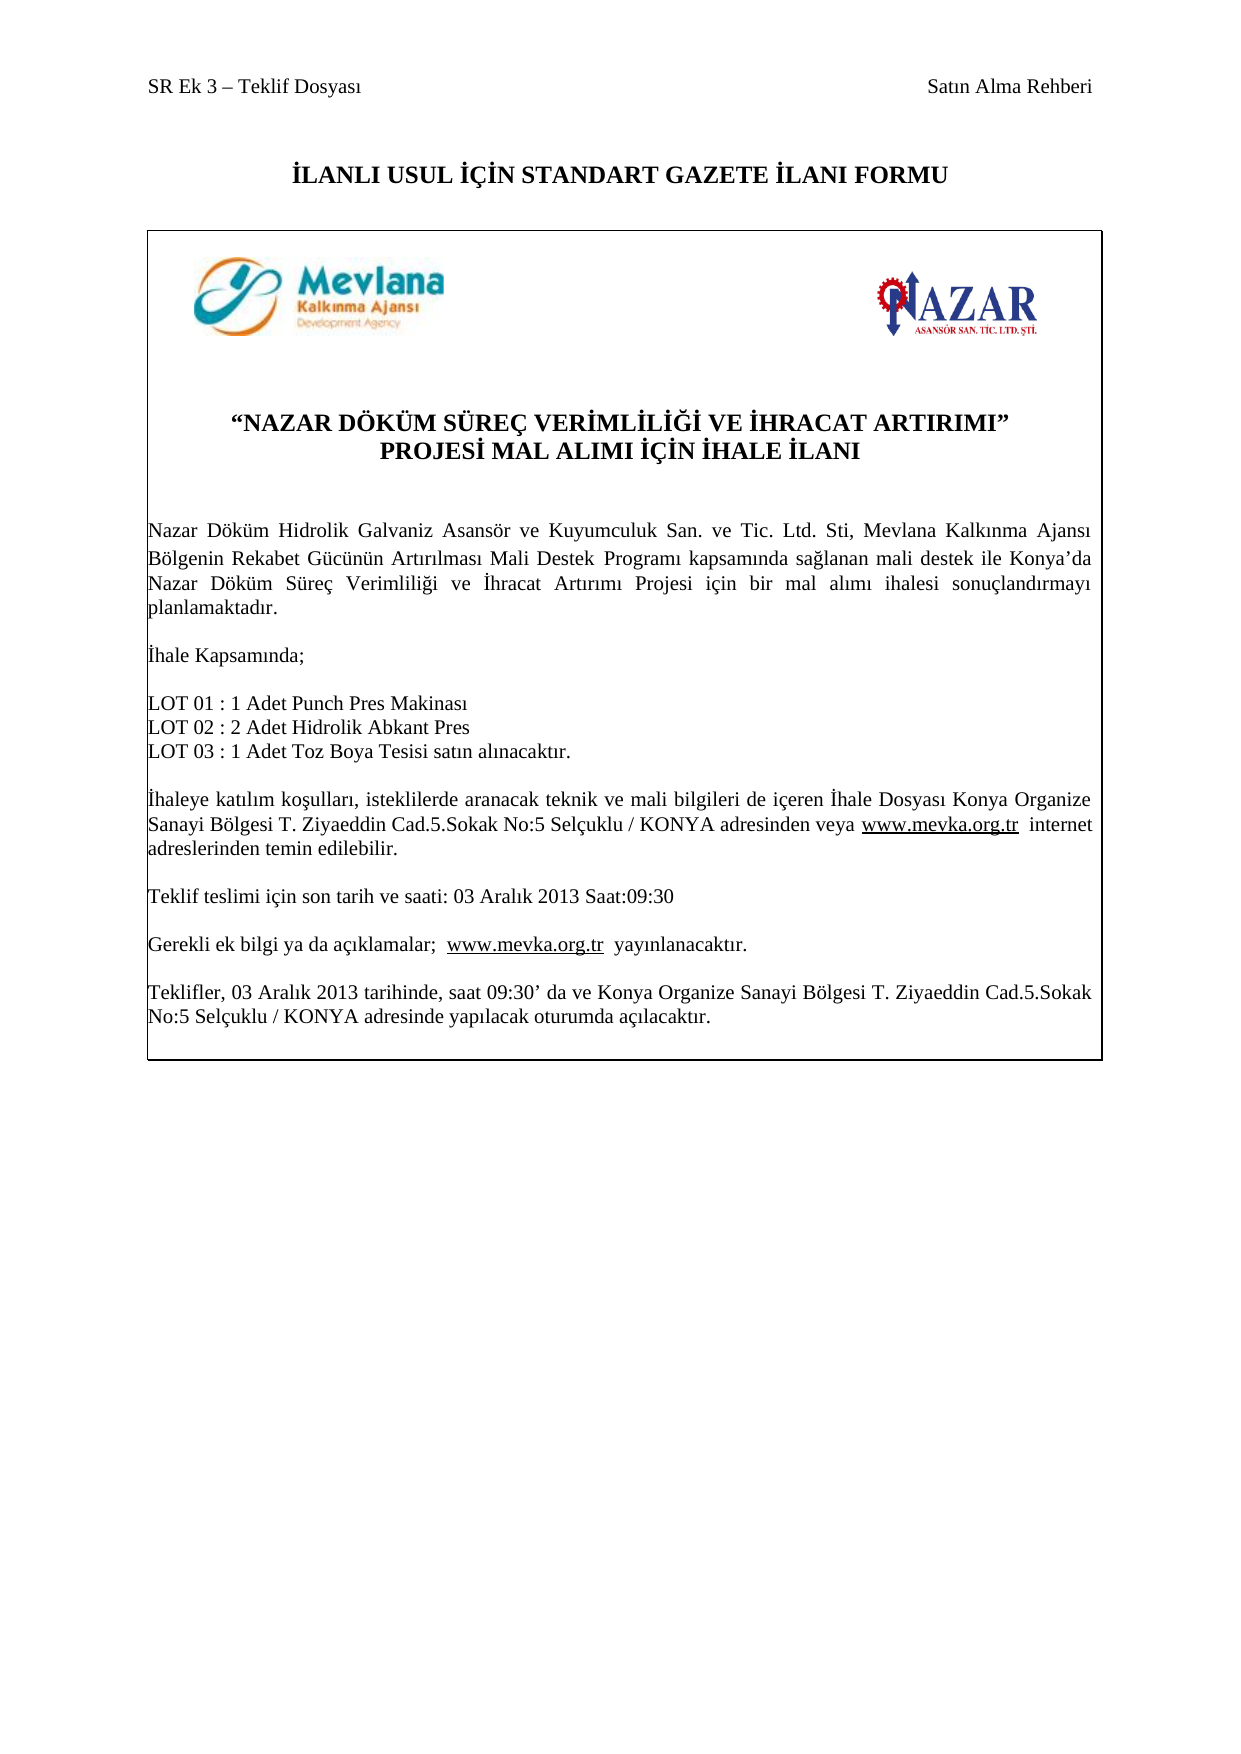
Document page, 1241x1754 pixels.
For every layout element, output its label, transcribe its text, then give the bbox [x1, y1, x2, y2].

text Teklif teslimi için son tarih ve saati: 03 Aralık 2013 Saat:09:30 [148, 884, 1093, 908]
text LOT 02 : 2 Adet Hidrolik Abkant Pres [148, 715, 1093, 739]
picture [193, 257, 444, 336]
text LOT 03 : 1 Adet Toz Boya Tesisi satın alınacaktır. [148, 739, 1093, 763]
text Nazar Döküm Hidrolik Galvaniz Asansör ve Kuyumculuk San. ve Tic. Ltd. Sti, Mevlana Kalkınma Ajansı Bölgenin Rekabet Gücünün Artırılması Mali Destek Programı kapsamında sağlanan mali destek ile Konya’da Nazar Döküm Süreç Verimliliği ve İhracat Artırımı Projesi için bir mal alımı ihalesi sonuçlandırmayı planlamaktadır. [148, 518, 1093, 619]
text İhale Kapsamında; [148, 643, 1093, 667]
text Teklifler, 03 Aralık 2013 tarihinde, saat 09:30’ da ve Konya Organize Sanayi Bölgesi T. Ziyaeddin Cad.5.Sokak No:5 Selçuklu / KONYA adresinde yapılacak oturumda açılacaktır. [148, 980, 1093, 1028]
subtitle İLANLI USUL İÇİN STANDART GAZETE İLANI FORMU [148, 160, 1093, 189]
text Gerekli ek bilgi ya da açıklamalar; www.mevka.org.tr yayınlanacaktır. [148, 932, 1093, 956]
text İhaleye katılım koşulları, isteklilerde aranacak teknik ve mali bilgileri de içeren İhale Dosyası Konya Organize Sanayi Bölgesi T. Ziyaeddin Cad.5.Sokak No:5 Selçuklu / KONYA adresinden veya www.mevka.org.tr internet adreslerinden temin edilebilir. [148, 787, 1093, 859]
text PROJESİ MAL ALIMI İÇİN İHALE İLANI [148, 436, 1093, 465]
text LOT 01 : 1 Adet Punch Pres Makinası [148, 691, 1093, 715]
picture [877, 271, 1037, 336]
text “NAZAR DÖKÜM SÜREÇ VERİMLİLİĞİ VE İHRACAT ARTIRIMI” [148, 408, 1093, 436]
